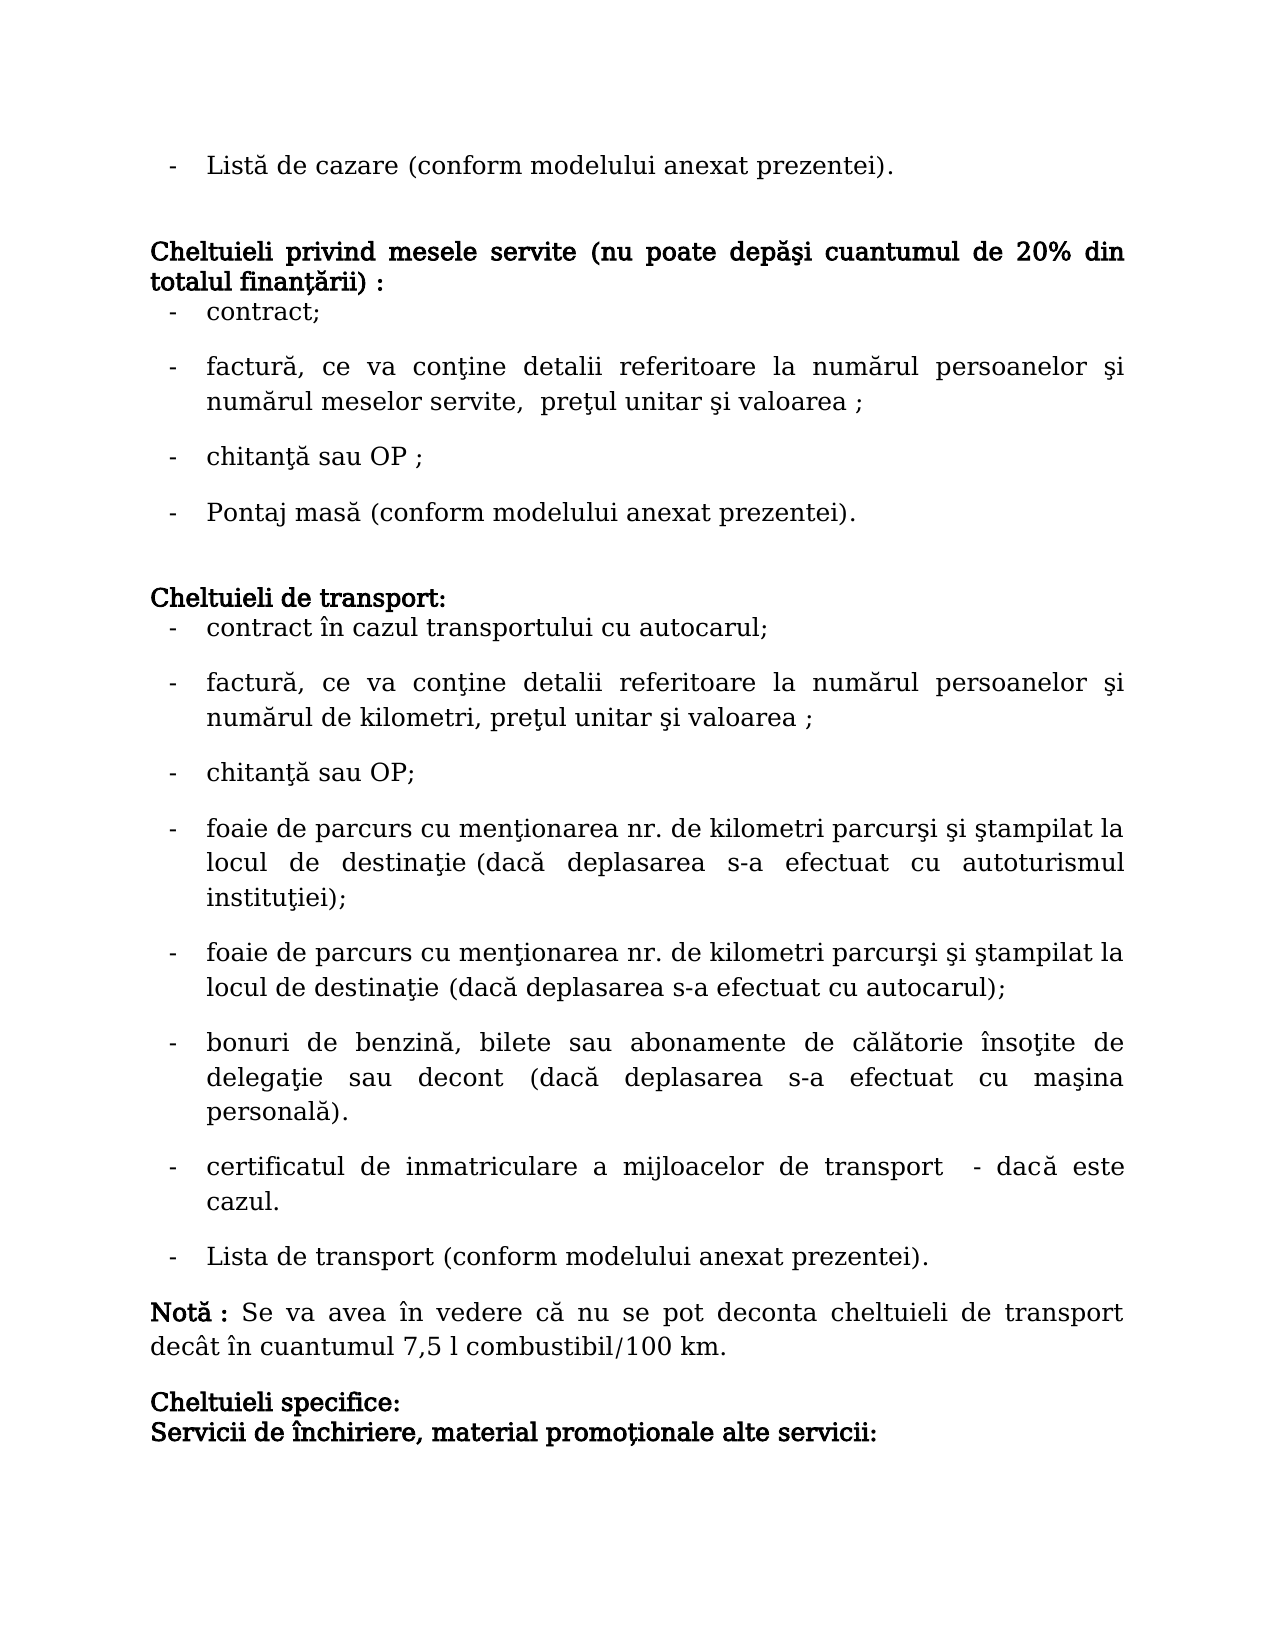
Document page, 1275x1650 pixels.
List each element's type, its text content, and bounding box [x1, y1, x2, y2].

list contract în cazul transportului cu autocarul; [169, 612, 1125, 642]
text Cheltuieli privind mesele servite (nu poate depăşi cuantumul de 20% din totalul finanțării) : [150, 235, 1125, 295]
list factură, ce va conţine detalii referitoare la numărul persoanelor şi numărul meselor servite, preţul unitar şi valoarea ; [169, 351, 1125, 415]
list factură, ce va conţine detalii referitoare la numărul persoanelor şi numărul de kilometri, preţul unitar şi valoarea ; [169, 667, 1125, 732]
list Lista de transport (conform modelului anexat prezentei). [169, 1241, 1125, 1271]
list Listă de cazare (conform modelului anexat prezentei). [169, 150, 1125, 180]
list certificatul de inmatriculare a mijloacelor de transport - dacă este cazul. [169, 1151, 1125, 1216]
list Pontaj masă (conform modelului anexat prezentei). [169, 496, 1125, 526]
text Servicii de închiriere, material promoționale alte servicii: [150, 1416, 1125, 1446]
text Notă : Se va avea în vedere că nu se pot deconta cheltuieli de transport decât în cuantumul 7,5 l combustibil/100 km. [150, 1296, 1125, 1361]
text Cheltuieli de transport: [150, 582, 1125, 612]
text Cheltuieli specifice: [150, 1386, 1125, 1416]
list foaie de parcurs cu menţionarea nr. de kilometri parcurşi şi ştampilat la locul de destinaţie (dacă deplasarea s-a efectuat cu autoturismul instituţiei); [169, 812, 1125, 911]
list chitanţă sau OP; [169, 757, 1125, 787]
list foaie de parcurs cu menţionarea nr. de kilometri parcurşi şi ştampilat la locul de destinaţie (dacă deplasarea s-a efectuat cu autocarul); [169, 937, 1125, 1001]
list chitanţă sau OP ; [169, 441, 1125, 471]
list contract; [169, 295, 1125, 326]
list bonuri de benzină, bilete sau abonamente de călătorie însoţite de delegaţie sau decont (dacă deplasarea s-a efectuat cu maşina personală). [169, 1027, 1125, 1126]
